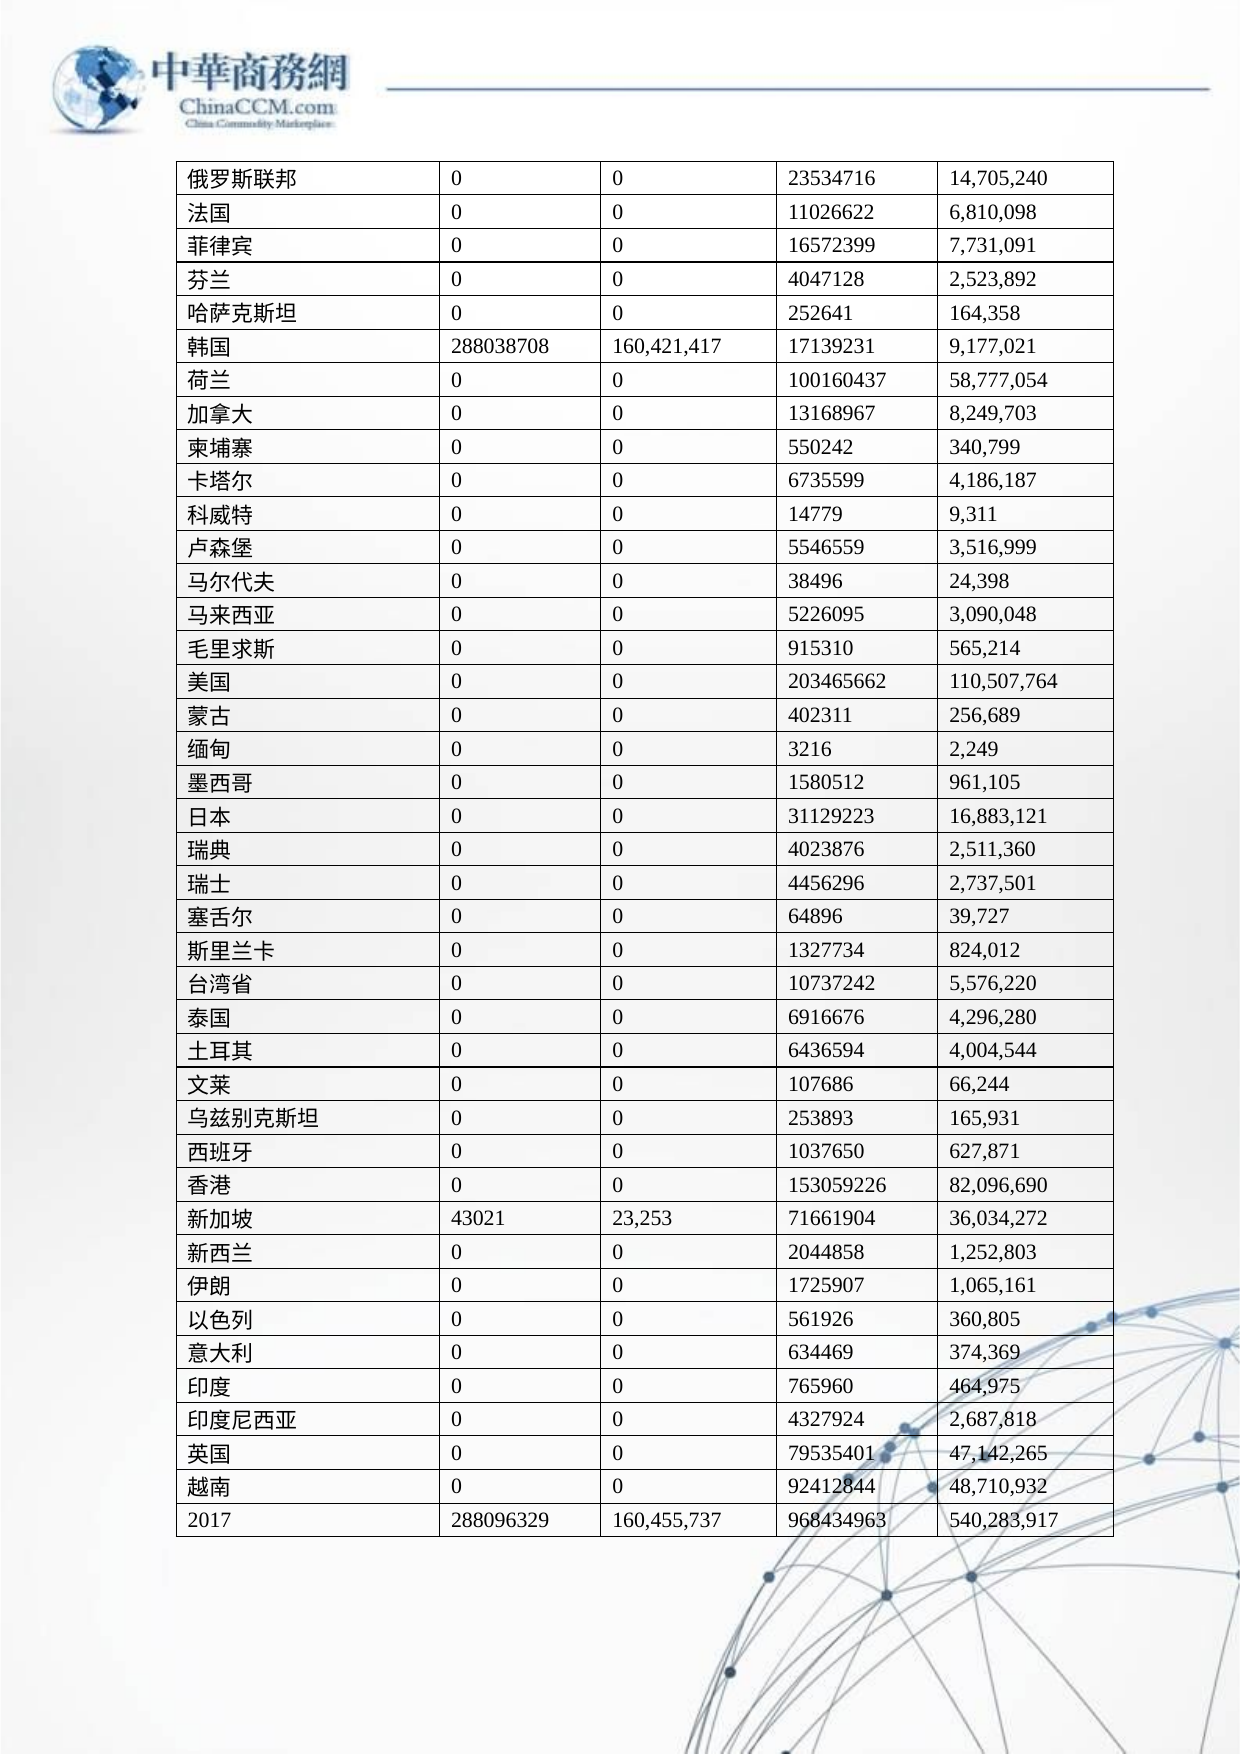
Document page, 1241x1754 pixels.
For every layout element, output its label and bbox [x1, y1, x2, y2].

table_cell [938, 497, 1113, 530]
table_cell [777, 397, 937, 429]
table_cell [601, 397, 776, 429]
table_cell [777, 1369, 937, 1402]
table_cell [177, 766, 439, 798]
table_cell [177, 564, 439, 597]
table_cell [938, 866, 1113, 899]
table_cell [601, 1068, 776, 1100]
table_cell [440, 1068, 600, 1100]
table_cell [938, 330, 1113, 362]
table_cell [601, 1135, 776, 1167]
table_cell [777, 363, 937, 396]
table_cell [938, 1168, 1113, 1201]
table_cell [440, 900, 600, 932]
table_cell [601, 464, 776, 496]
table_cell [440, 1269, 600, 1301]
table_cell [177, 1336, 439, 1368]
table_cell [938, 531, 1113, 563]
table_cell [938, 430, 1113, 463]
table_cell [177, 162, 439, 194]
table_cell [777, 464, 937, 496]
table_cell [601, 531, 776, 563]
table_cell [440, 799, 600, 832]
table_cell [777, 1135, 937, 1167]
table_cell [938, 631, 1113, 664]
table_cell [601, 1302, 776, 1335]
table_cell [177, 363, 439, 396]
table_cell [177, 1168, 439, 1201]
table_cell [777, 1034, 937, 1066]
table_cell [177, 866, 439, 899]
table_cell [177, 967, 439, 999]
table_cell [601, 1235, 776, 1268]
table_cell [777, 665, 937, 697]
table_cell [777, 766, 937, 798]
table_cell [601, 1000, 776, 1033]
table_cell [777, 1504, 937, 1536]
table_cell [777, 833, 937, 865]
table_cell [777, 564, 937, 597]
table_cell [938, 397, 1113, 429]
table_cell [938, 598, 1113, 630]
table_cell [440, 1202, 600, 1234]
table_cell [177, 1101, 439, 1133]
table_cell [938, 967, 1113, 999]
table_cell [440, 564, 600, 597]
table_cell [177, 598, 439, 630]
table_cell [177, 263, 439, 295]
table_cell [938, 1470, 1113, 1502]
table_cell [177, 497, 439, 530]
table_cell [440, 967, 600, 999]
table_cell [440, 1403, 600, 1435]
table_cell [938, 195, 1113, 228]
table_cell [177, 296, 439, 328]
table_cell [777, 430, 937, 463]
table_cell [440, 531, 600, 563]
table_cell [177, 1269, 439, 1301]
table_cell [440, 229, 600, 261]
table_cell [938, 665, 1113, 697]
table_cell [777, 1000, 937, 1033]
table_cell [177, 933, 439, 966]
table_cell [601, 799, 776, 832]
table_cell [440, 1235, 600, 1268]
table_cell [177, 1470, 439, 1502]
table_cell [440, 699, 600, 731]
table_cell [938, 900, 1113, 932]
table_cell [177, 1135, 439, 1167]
picture [0, 0, 1240, 1754]
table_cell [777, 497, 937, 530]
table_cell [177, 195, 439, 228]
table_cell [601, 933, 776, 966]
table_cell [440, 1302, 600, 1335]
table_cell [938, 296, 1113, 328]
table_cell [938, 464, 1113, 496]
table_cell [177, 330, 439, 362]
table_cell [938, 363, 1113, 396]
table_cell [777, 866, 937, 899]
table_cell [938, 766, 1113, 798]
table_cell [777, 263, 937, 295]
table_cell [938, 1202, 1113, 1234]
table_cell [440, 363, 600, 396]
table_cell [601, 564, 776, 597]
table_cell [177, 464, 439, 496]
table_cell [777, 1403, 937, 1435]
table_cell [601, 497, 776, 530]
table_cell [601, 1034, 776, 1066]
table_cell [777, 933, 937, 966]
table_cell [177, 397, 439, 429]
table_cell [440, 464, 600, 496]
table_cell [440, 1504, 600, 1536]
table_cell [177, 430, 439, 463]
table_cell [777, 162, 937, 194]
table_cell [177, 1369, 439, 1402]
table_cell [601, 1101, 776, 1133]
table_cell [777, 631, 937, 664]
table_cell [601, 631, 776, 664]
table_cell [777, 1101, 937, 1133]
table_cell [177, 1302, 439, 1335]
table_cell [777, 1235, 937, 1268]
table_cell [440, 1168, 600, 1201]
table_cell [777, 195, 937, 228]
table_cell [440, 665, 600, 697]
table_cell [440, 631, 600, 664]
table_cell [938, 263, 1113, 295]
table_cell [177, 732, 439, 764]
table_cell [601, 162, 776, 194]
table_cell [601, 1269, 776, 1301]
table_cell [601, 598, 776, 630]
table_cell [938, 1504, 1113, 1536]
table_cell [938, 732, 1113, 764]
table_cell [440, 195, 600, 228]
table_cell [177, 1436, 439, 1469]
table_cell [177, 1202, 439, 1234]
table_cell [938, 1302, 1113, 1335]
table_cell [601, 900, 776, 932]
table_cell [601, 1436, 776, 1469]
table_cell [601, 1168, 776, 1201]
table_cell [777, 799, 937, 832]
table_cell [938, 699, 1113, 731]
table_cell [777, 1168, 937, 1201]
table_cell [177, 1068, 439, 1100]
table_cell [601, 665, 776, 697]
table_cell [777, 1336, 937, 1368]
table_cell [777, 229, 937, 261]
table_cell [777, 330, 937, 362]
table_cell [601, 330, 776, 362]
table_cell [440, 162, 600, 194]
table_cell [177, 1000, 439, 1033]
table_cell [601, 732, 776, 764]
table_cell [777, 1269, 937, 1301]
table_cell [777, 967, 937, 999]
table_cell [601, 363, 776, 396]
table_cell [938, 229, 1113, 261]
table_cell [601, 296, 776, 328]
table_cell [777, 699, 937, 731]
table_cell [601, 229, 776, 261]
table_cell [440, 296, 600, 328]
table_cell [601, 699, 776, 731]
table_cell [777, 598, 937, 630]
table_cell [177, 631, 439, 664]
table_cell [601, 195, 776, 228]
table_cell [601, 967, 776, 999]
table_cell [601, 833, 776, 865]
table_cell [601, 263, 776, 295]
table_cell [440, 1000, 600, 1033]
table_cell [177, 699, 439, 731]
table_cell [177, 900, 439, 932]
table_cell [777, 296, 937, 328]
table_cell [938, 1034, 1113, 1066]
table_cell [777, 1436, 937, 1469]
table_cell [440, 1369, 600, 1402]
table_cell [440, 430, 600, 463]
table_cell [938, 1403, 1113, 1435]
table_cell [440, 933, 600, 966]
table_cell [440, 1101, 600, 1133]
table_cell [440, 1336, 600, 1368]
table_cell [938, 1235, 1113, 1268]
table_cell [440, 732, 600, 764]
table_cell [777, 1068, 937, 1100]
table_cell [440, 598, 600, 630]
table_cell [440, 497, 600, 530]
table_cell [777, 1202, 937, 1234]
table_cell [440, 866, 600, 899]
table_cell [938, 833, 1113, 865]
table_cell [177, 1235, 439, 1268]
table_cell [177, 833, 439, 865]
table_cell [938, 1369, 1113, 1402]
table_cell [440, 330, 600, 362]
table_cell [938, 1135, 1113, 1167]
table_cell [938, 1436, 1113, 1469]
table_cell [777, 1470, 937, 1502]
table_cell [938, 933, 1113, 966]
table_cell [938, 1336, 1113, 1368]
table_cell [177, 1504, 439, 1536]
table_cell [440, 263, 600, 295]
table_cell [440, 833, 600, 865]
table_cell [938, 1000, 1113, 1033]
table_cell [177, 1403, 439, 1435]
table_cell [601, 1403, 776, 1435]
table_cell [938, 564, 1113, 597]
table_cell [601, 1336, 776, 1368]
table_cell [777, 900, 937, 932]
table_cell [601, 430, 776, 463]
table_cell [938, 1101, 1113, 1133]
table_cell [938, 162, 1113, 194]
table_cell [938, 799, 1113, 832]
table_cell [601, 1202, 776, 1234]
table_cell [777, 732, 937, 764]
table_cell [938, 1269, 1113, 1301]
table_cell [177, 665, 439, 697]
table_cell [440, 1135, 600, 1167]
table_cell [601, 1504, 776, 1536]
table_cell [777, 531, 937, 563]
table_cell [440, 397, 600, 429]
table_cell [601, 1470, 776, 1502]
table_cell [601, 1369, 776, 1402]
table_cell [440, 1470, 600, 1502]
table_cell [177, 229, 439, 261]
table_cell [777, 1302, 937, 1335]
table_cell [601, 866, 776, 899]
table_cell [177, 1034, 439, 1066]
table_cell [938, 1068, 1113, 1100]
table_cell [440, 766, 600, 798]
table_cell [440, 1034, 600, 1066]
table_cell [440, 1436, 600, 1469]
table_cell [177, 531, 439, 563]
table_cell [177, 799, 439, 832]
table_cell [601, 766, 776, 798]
